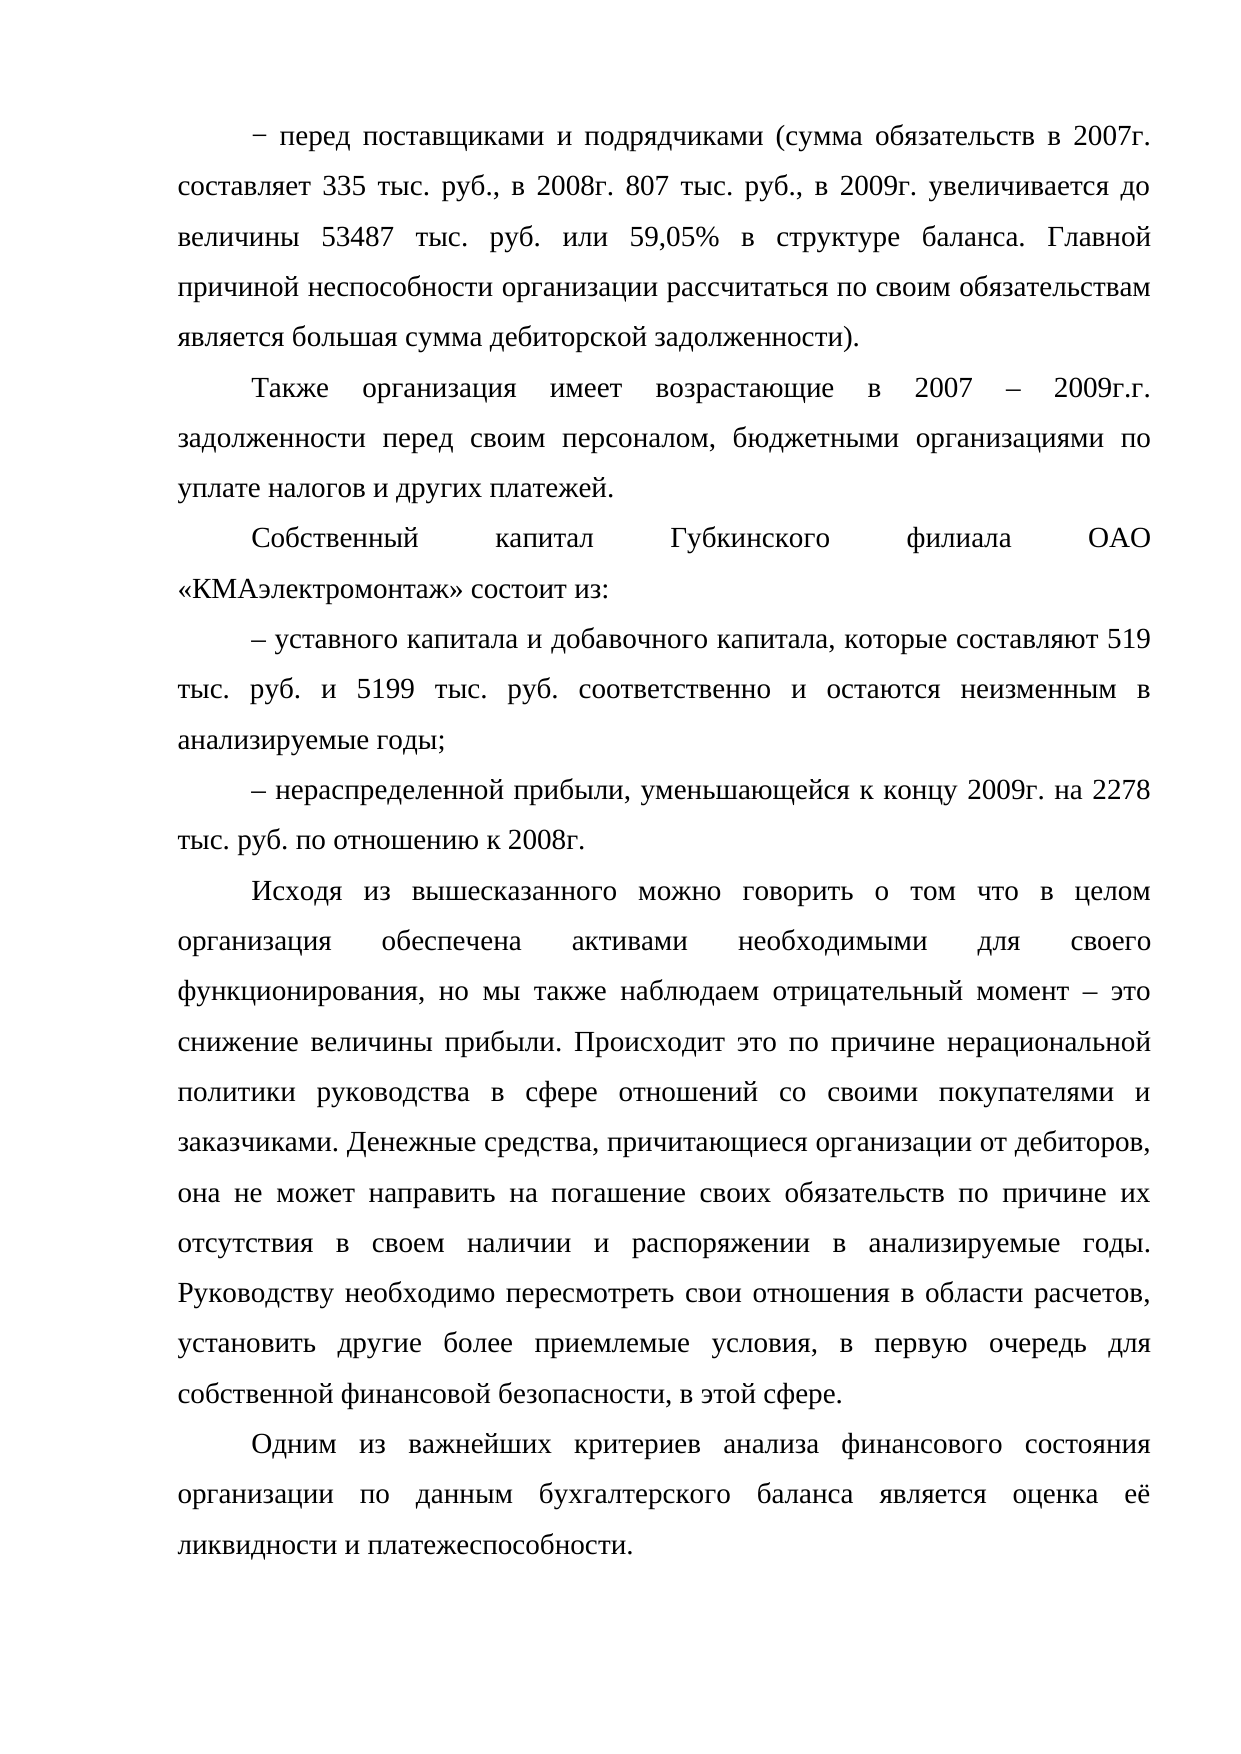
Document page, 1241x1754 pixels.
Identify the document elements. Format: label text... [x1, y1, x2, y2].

text Исходя из вышесказанного можно говорить о том что в целом организация обеспечена активами необходимыми для своего функционирования, но мы также наблюдаем отрицательный момент – это снижение величины прибыли. Происходит это по причине нерациональной политики руководства в сфере отношений со своими покупателями и заказчиками. Денежные средства, причитающиеся организации от дебиторов, она не может направить на погашение своих обязательств по причине их отсутствия в своем наличии и распоряжении в анализируемые годы. Руководству необходимо пересмотреть свои отношения в области расчетов, установить другие более приемлемые условия, в первую очередь для собственной финансовой безопасности, в этой сфере. [177, 873, 1152, 1409]
text – уставного капитала и добавочного капитала, которые составляют 519 тыс. руб. и 5199 тыс. руб. соответственно и остаются неизменным в анализируемые годы; [177, 621, 1152, 755]
text – нераспределенной прибыли, уменьшающейся к концу 2009г. на 2278 тыс. руб. по отношению к 2008г. [177, 772, 1152, 856]
text Также организация имеет возрастающие в 2007 – 2009г.г. задолженности перед своим персоналом, бюджетными организациями по уплате налогов и других платежей. [177, 370, 1152, 504]
text − перед поставщиками и подрядчиками (сумма обязательств в 2007г. составляет 335 тыс. руб., в 2008г. 807 тыс. руб., в 2009г. увеличивается до величины 53487 тыс. руб. или 59,05% в структуре баланса. Главной причиной неспособности организации рассчитаться по своим обязательствам является большая сумма дебиторской задолженности). [177, 118, 1152, 353]
text Собственный капитал Губкинского филиала ОАО «КМАэлектромонтаж» состоит из: [177, 521, 1152, 604]
text Одним из важнейших критериев анализа финансового состояния организации по данным бухгалтерского баланса является оценка её ликвидности и платежеспособности. [177, 1426, 1152, 1560]
